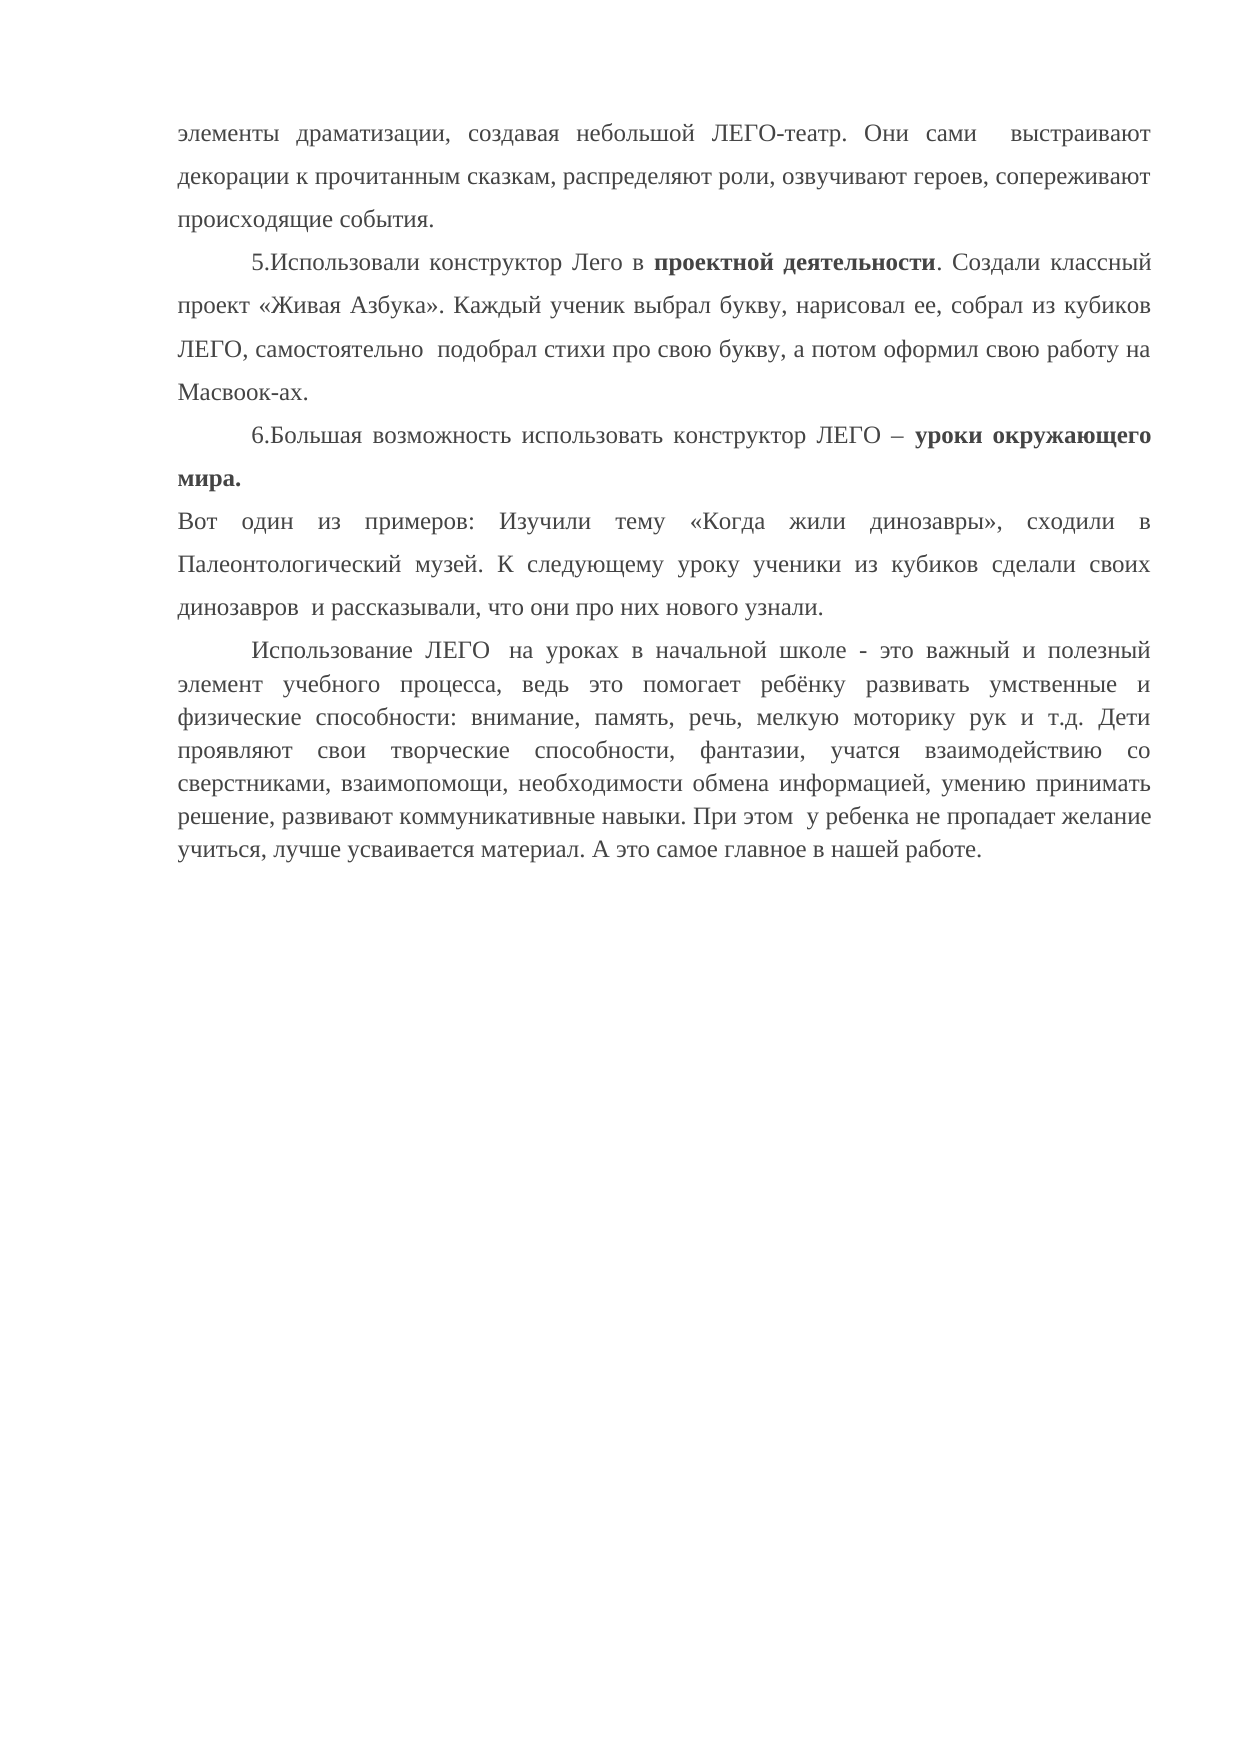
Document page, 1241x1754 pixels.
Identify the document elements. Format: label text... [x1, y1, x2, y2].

text Вот один из примеров: Изучили тему «Когда жили динозавры», сходили в Палеонтологический музей. К следующему уроку ученики из кубиков сделали своих динозавров и рассказывали, что они про них нового узнали. [177, 506, 1152, 621]
text 5.Использовали конструктор Лего в проектной деятельности. Создали классный проект «Живая Азбука». Каждый ученик выбрал букву, нарисовал ее, собрал из кубиков ЛЕГО, самостоятельно подобрал стихи про свою букву, а потом оформил свою работу на Масвоок-ах. [177, 247, 1152, 406]
text 6.Большая возможность использовать конструктор ЛЕГО – уроки окружающего мира. [177, 420, 1152, 492]
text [177, 118, 1152, 233]
text Использование ЛЕГО на уроках в начальной школе - это важный и полезный элемент учебного процесса, ведь это помогает ребёнку развивать умственные и физические способности: внимание, память, речь, мелкую моторику рук и т.д. Дети проявляют свои творческие способности, фантазии, учатся взаимодействию со сверстниками, взаимопомощи, необходимости обмена информацией, умению принимать решение, развивают коммуникативные навыки. При этом у ребенка не пропадает желание учиться, лучше усваивается материал. А это самое главное в нашей работе. [177, 636, 1152, 862]
